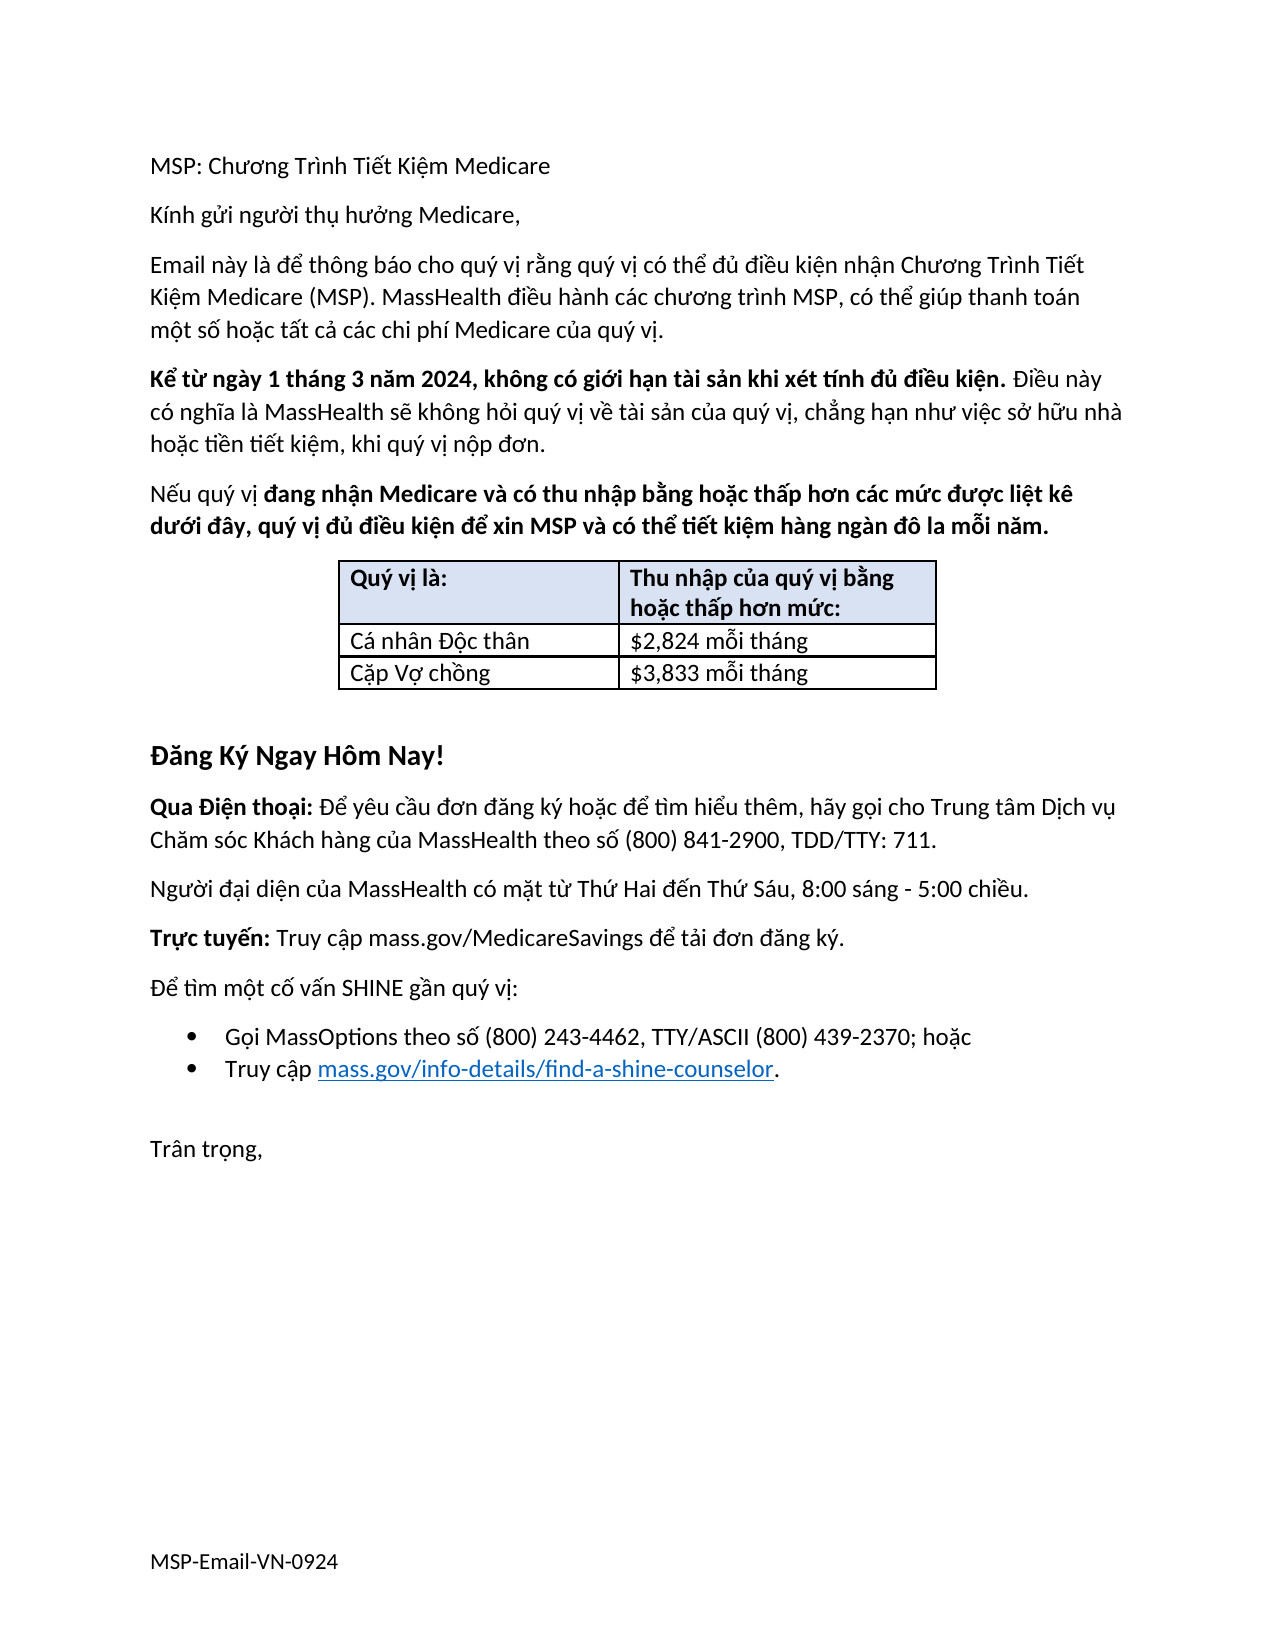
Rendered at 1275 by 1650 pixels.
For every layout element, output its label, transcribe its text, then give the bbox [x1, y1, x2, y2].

table_cell $2,824 mỗi tháng [620, 625, 935, 655]
list Truy cập mass.gov/info-details/find-a-shine-counselor. [187, 1054, 1125, 1084]
text Nếu quý vị đang nhận Medicare và có thu nhập bằng hoặc thấp hơn các mức được liệt kê dưới đây, quý vị đủ điều kiện để xin MSP và có thể tiết kiệm hàng ngàn đô la mỗi năm. [150, 478, 1125, 541]
text Trực tuyến: Truy cập mass.gov/MedicareSavings để tải đơn đăng ký. [150, 922, 1125, 953]
text MSP: Chương Trình Tiết Kiệm Medicare [150, 150, 1125, 181]
text Qua Điện thoại: Để yêu cầu đơn đăng ký hoặc để tìm hiểu thêm, hãy gọi cho Trung tâm Dịch vụ Chăm sóc Khách hàng của MassHealth theo số (800) 841-2900, TDD/TTY: 711. [150, 791, 1125, 854]
text Trân trọng, [150, 1133, 1125, 1163]
text Email này là để thông báo cho quý vị rằng quý vị có thể đủ điều kiện nhận Chương Trình Tiết Kiệm Medicare (MSP). MassHealth điều hành các chương trình MSP, có thể giúp thanh toán một số hoặc tất cả các chi phí Medicare của quý vị. [150, 249, 1125, 344]
text Kể từ ngày 1 tháng 3 năm 2024, không có giới hạn tài sản khi xét tính đủ điều kiện. Điều này có nghĩa là MassHealth sẽ không hỏi quý vị về tài sản của quý vị, chẳng hạn như việc sở hữu nhà hoặc tiền tiết kiệm, khi quý vị nộp đơn. [150, 363, 1125, 459]
text Người đại diện của MassHealth có mặt từ Thứ Hai đến Thứ Sáu, 8:00 sáng - 5:00 chiều. [150, 873, 1125, 904]
table_header Thu nhập của quý vị bằng hoặc thấp hơn mức: [620, 562, 935, 623]
text Kính gửi người thụ hưởng Medicare, [150, 199, 1125, 230]
table_cell $3,833 mỗi tháng [620, 658, 935, 688]
table_cell Cặp Vợ chồng [340, 658, 618, 688]
table_cell Cá nhân Độc thân [340, 625, 618, 655]
list Gọi MassOptions theo số (800) 243-4462, TTY/ASCII (800) 439-2370; hoặc [187, 1021, 1125, 1052]
text Để tìm một cố vấn SHINE gần quý vị: [150, 972, 1125, 1002]
table_header Quý vị là: [340, 562, 618, 623]
text Đăng Ký Ngay Hôm Nay! [150, 737, 1125, 772]
